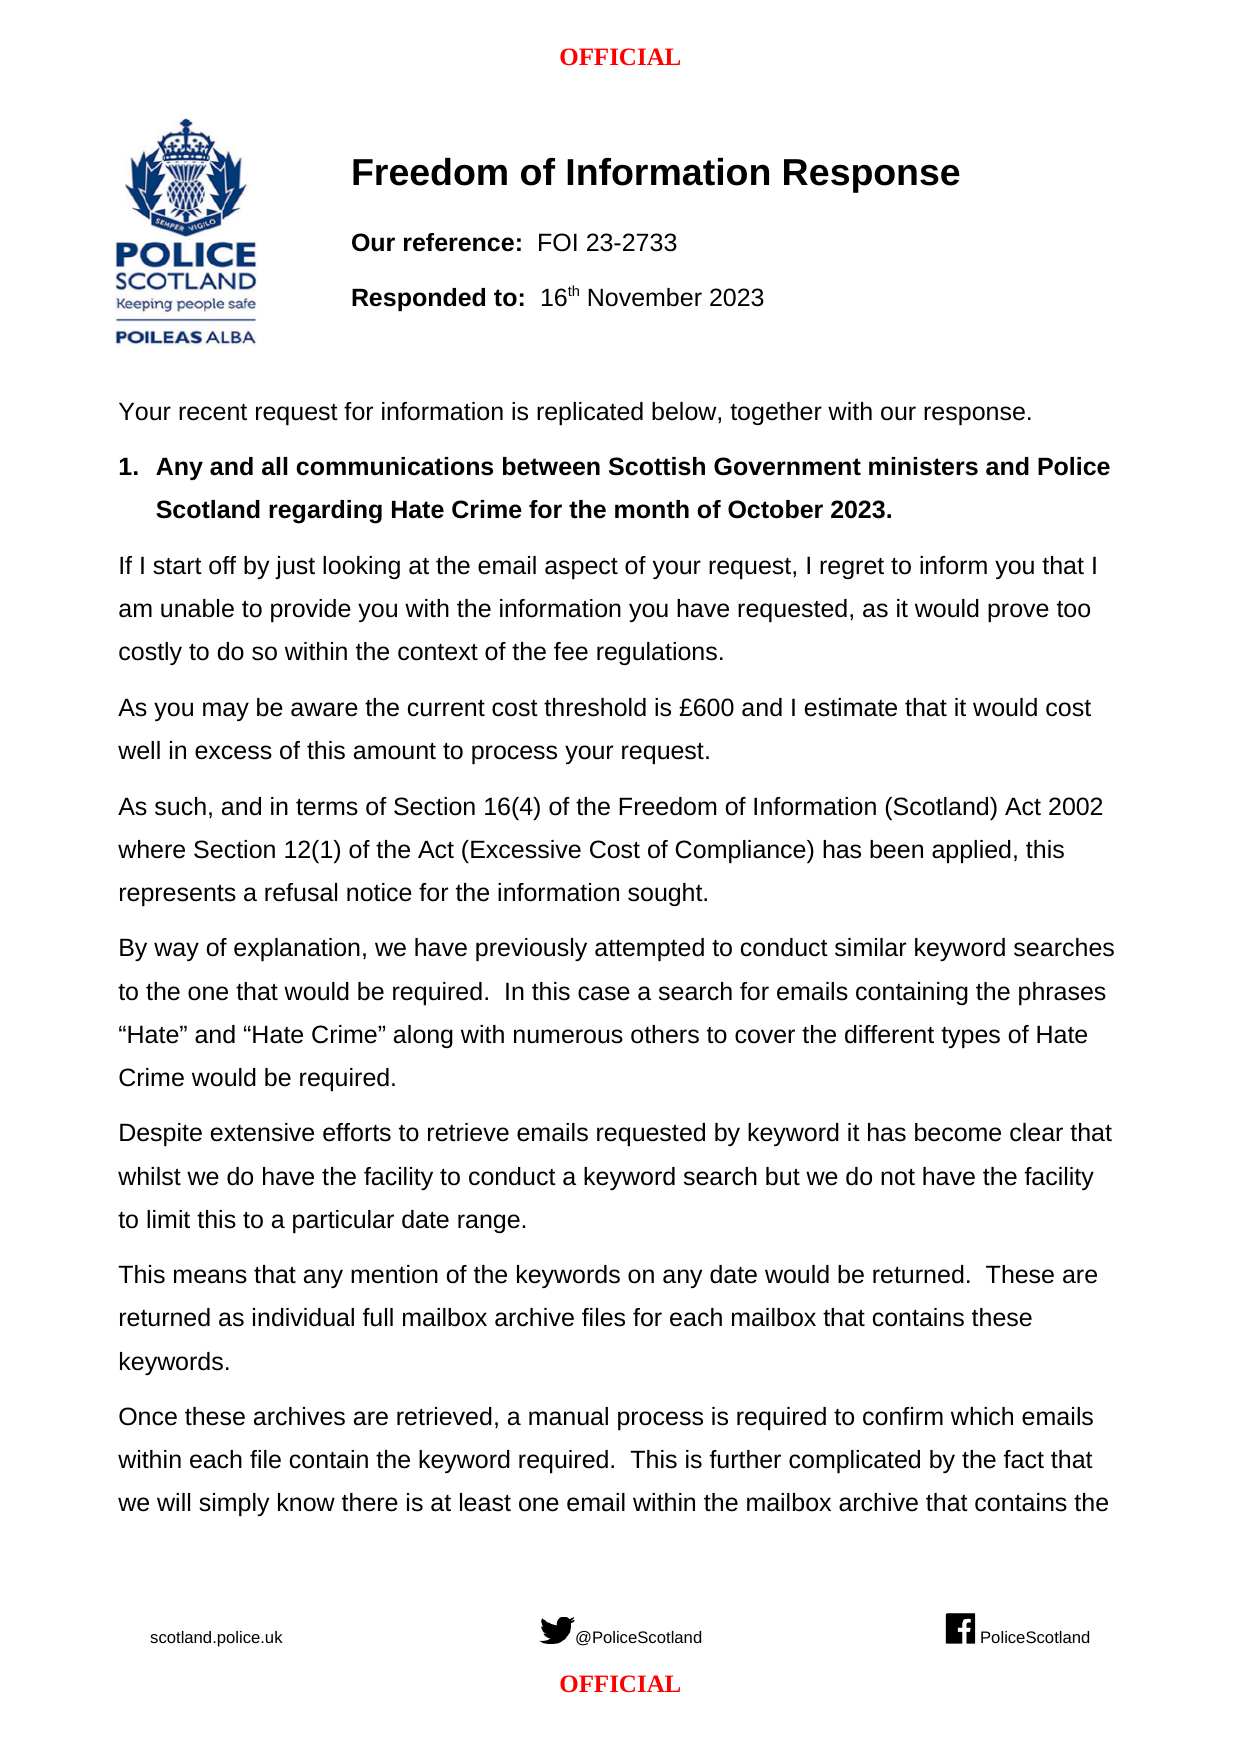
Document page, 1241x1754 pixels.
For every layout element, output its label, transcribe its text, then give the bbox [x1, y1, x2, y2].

table_header [103, 118, 339, 384]
text As such, and in terms of Section 16(4) of the Freedom of Information (Scotland) Act 2002 where Section 12(1) of the Act (Excessive Cost of Compliance) has been applied, this represents a refusal notice for the information sought. [118, 791, 1122, 906]
table_header Freedom of Information Response Our reference: FOI 23-2733 Responded to: 16th November 2023 [340, 118, 1121, 384]
picture [945, 1613, 976, 1644]
text By way of explanation, we have previously attempted to conduct similar keyword searches to the one that would be required. In this case a search for emails containing the phrases “Hate” and “Hate Crime” along with numerous others to cover the different types of Hate Crime would be required. [118, 933, 1122, 1091]
picture [538, 1617, 575, 1644]
text Your recent request for information is replicated below, together with our response. [118, 396, 1122, 425]
text If I start off by just looking at the email aspect of your request, I regret to inform you that I am unable to provide you with the information you have requested, as it would prove too costly to do so within the context of the fee regulations. [118, 551, 1122, 666]
text Despite extensive efforts to retrieve emails requested by keyword it has become clear that whilst we do have the facility to conduct a keyword search but we do not have the facility to limit this to a particular date range. [118, 1118, 1122, 1233]
list Any and all communications between Scottish Government ministers and Police Scotland regarding Hate Crime for the month of October 2023. [118, 452, 1122, 524]
text This means that any mention of the keywords on any date would be returned. These are returned as individual full mailbox archive files for each mailbox that contains these keywords. [118, 1260, 1122, 1375]
picture [114, 118, 257, 347]
text As you may be aware the current cost threshold is £600 and I estimate that it would cost well in excess of this amount to process your request. [118, 693, 1122, 764]
